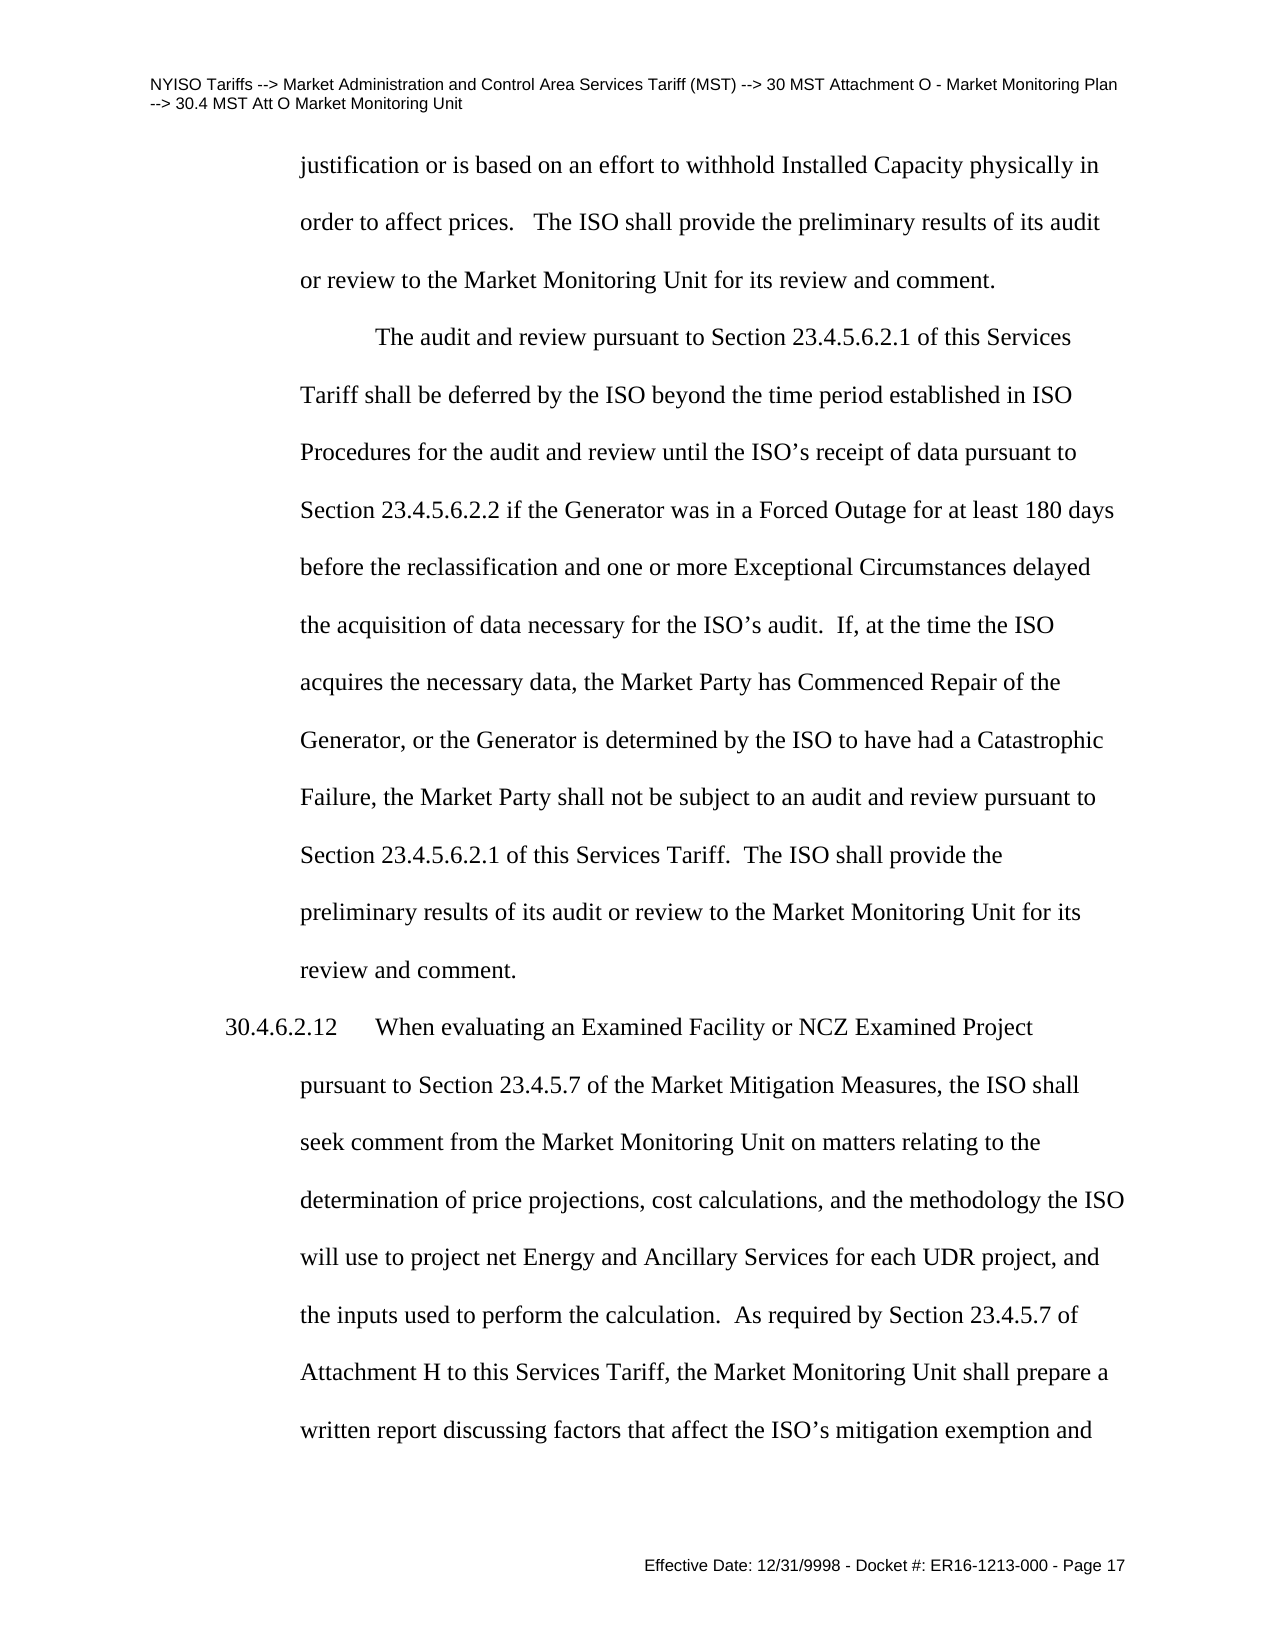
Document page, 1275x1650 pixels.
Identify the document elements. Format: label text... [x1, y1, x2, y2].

text The audit and review pursuant to Section 23.4.5.6.2.1 of this Services Tariff shall be deferred by the ISO beyond the time period established in ISO Procedures for the audit and review until the ISO’s receipt of data pursuant to Section 23.4.5.6.2.2 if the Generator was in a Forced Outage for at least 180 days before the reclassification and one or more Exceptional Circumstances delayed the acquisition of data necessary for the ISO’s audit. If, at the time the ISO acquires the necessary data, the Market Party has Commenced Repair of the Generator, or the Generator is determined by the ISO to have had a Catastrophic Failure, the Market Party shall not be subject to an audit and review pursuant to Section 23.4.5.6.2.1 of this Services Tariff. The ISO shall provide the preliminary results of its audit or review to the Market Monitoring Unit for its review and comment. [300, 322, 1125, 984]
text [225, 1012, 1125, 1444]
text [225, 150, 1125, 294]
